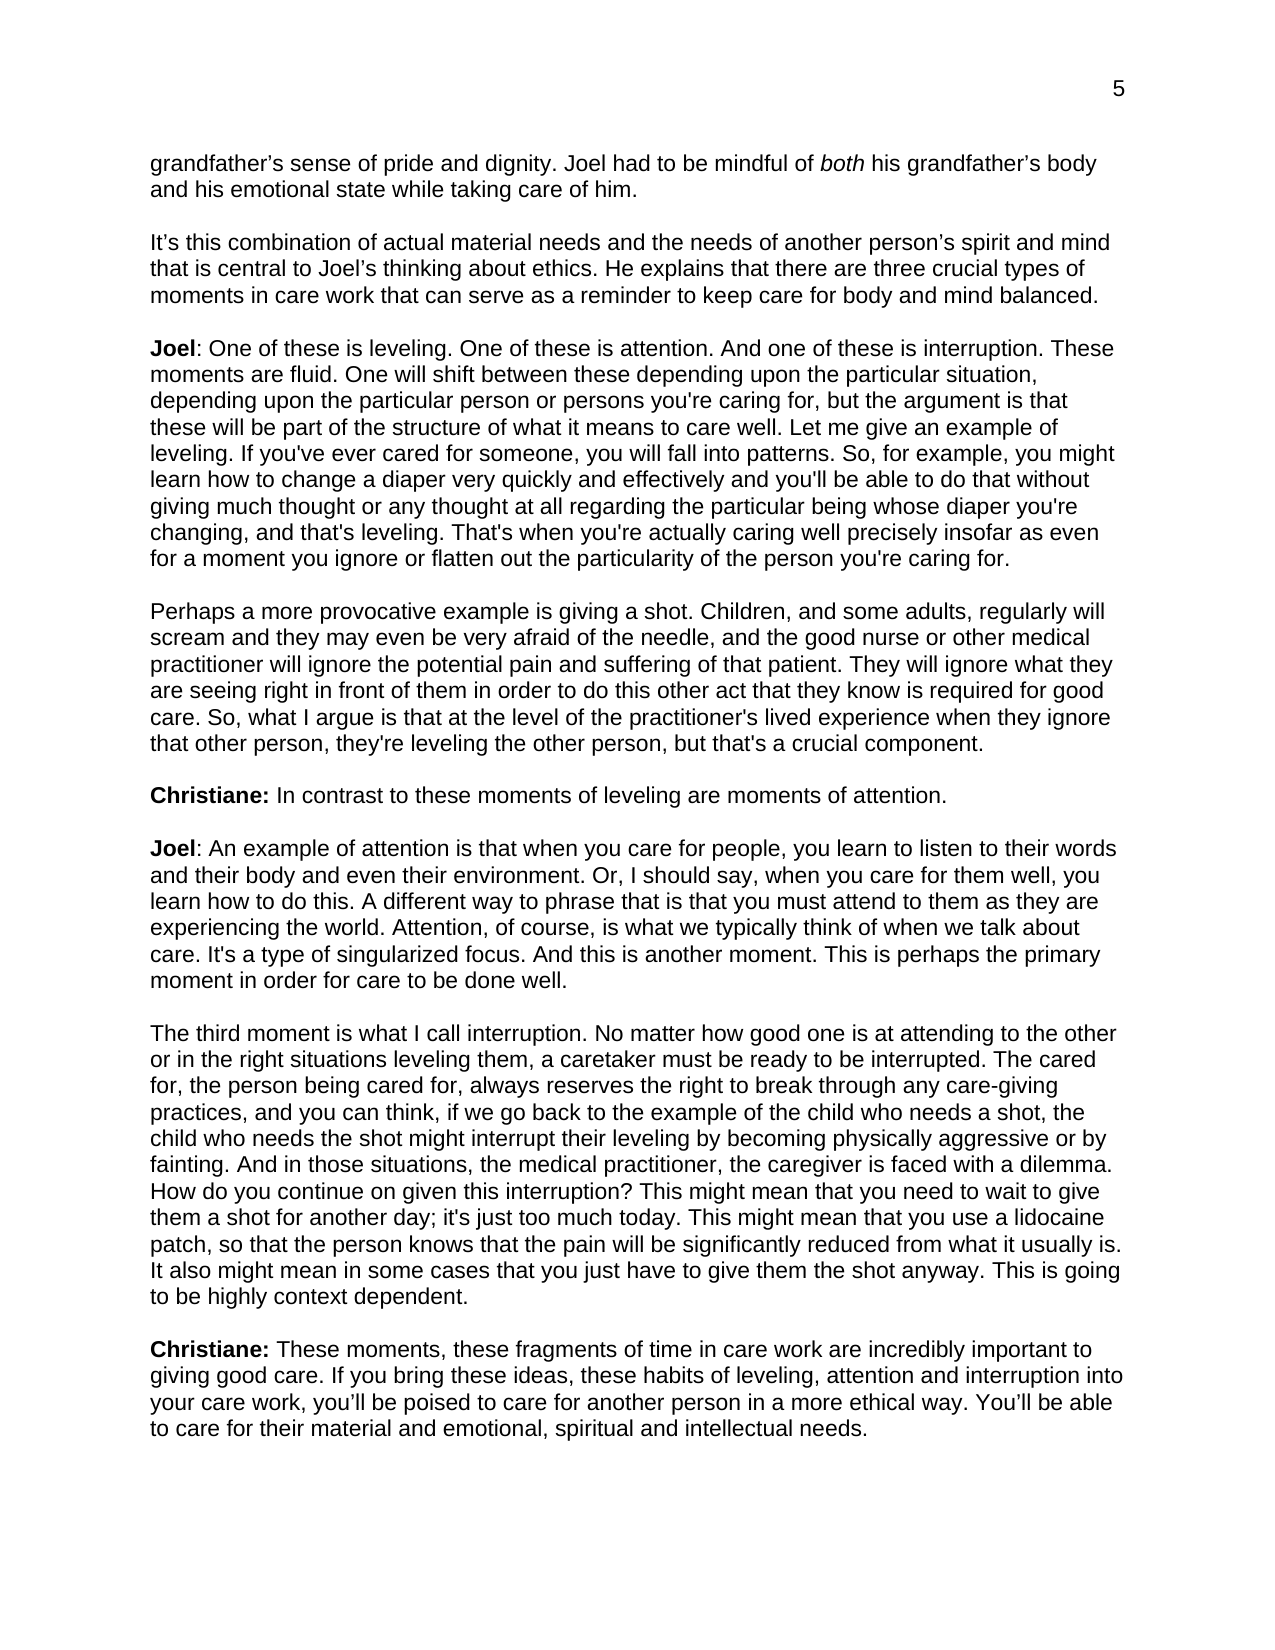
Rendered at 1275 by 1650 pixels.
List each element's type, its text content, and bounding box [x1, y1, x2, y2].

text Joel: An example of attention is that when you care for people, you learn to listen to their words and their body and even their environment. Or, I should say, when you care for them well, you learn how to do this. A different way to phrase that is that you must attend to them as they are experiencing the world. Attention, of course, is what we typically think of when we talk about care. It's a type of singularized focus. And this is another moment. This is perhaps the primary moment in order for care to be done well. [150, 835, 1125, 993]
text Joel: One of these is leveling. One of these is attention. And one of these is interruption. These moments are fluid. One will shift between these depending upon the particular situation, depending upon the particular person or persons you're caring for, but the argument is that these will be part of the structure of what it means to care well. Let me give an example of leveling. If you've ever cared for someone, you will fall into patterns. So, for example, you might learn how to change a diaper very quickly and effectively and you'll be able to do that without giving much thought or any thought at all regarding the particular being whose diaper you're changing, and that's leveling. That's when you're actually caring well precisely insofar as even for a moment you ignore or flatten out the particularity of the person you're caring for. [150, 334, 1125, 572]
text Perhaps a more provocative example is giving a shot. Children, and some adults, regularly will scream and they may even be very afraid of the needle, and the good nurse or other medical practitioner will ignore the potential pain and suffering of that patient. They will ignore what they are seeing right in front of them in order to do this other act that they know is required for good care. So, what I argue is that at the level of the practitioner's lived experience when they ignore that other person, they're leveling the other person, but that's a crucial component. [150, 598, 1125, 756]
text Christiane: In contrast to these moments of leveling are moments of attention. [150, 782, 1125, 809]
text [150, 150, 1125, 203]
text Christiane: These moments, these fragments of time in care work are incredibly important to giving good care. If you bring these ideas, these habits of leveling, attention and interruption into your care work, you’ll be poised to care for another person in a more ethical way. You’ll be able to care for their material and emotional, spiritual and intellectual needs. [150, 1336, 1125, 1441]
text It’s this combination of actual material needs and the needs of another person’s spirit and mind that is central to Joel’s thinking about ethics. He explains that there are three crucial types of moments in care work that can serve as a reminder to keep care for body and mind balanced. [150, 229, 1125, 308]
text The third moment is what I call interruption. No matter how good one is at attending to the other or in the right situations leveling them, a caretaker must be ready to be interrupted. The cared for, the person being cared for, always reserves the right to break through any care-giving practices, and you can think, if we go back to the example of the child who needs a shot, the child who needs the shot might interrupt their leveling by becoming physically aggressive or by fainting. And in those situations, the medical practitioner, the caregiver is faced with a dilemma. How do you continue on given this interruption? This might mean that you need to wait to give them a shot for another day; it's just too much today. This might mean that you use a lidocaine patch, so that the person knows that the pain will be significantly reduced from what it usually is. It also might mean in some cases that you just have to give them the shot anyway. This is going to be highly context dependent. [150, 1020, 1125, 1309]
